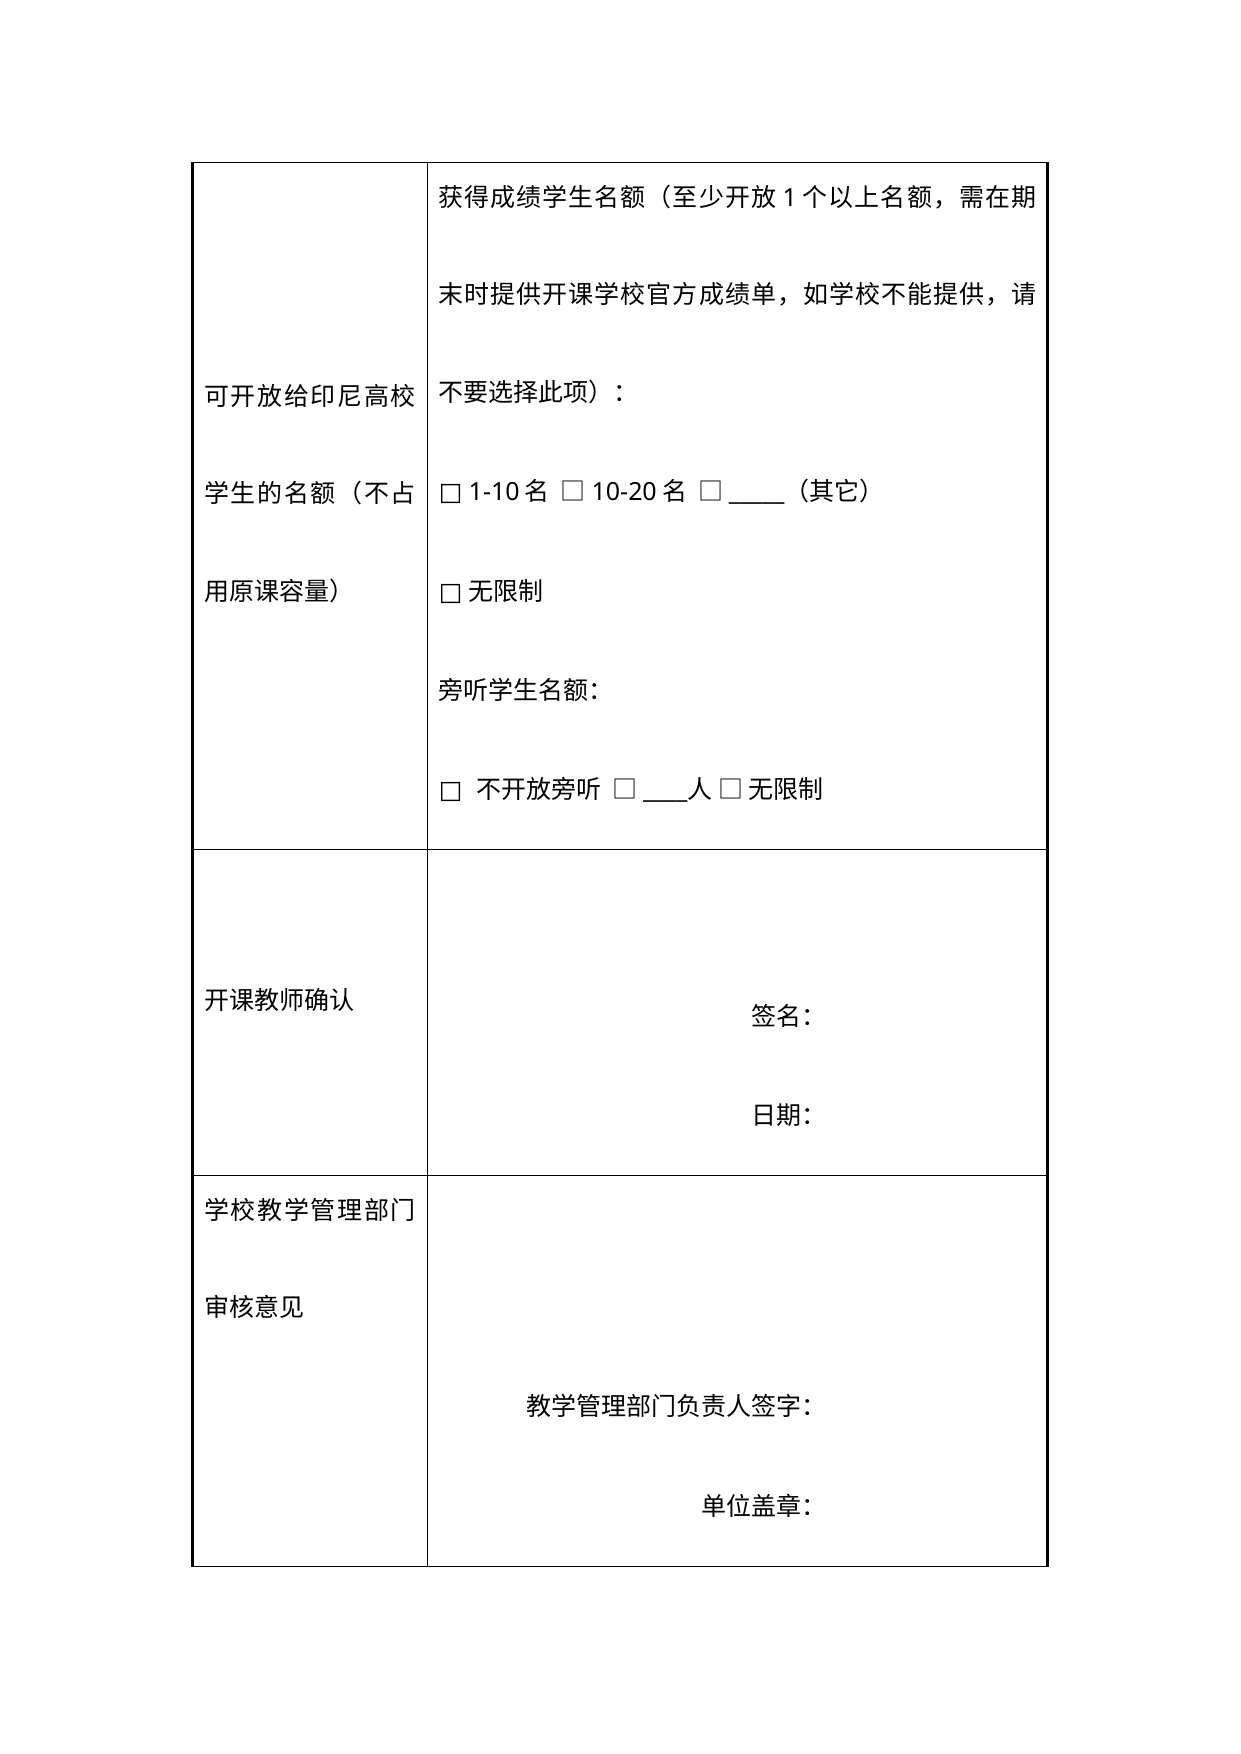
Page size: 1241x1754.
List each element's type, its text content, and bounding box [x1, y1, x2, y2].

table_cell 签名： 日期： [428, 850, 1046, 1175]
table_cell 开课教师确认 [194, 850, 427, 1175]
table_cell 获得成绩学生名额（至少开放1个以上名额，需在期末时提供开课学校官方成绩单，如学校不能提供，请不要选择此项）： □ 1-10名 □ 10-20名 □ _____（其它） □ 无限制 旁听学生名额： 不开放旁听 □ ____人 □ 无限制 [428, 163, 1046, 849]
table_cell 学校教学管理部门审核意见 [194, 1176, 427, 1566]
table_cell 可开放给印尼高校学生的名额（不占用原课容量） [194, 163, 427, 849]
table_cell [428, 1176, 1046, 1566]
